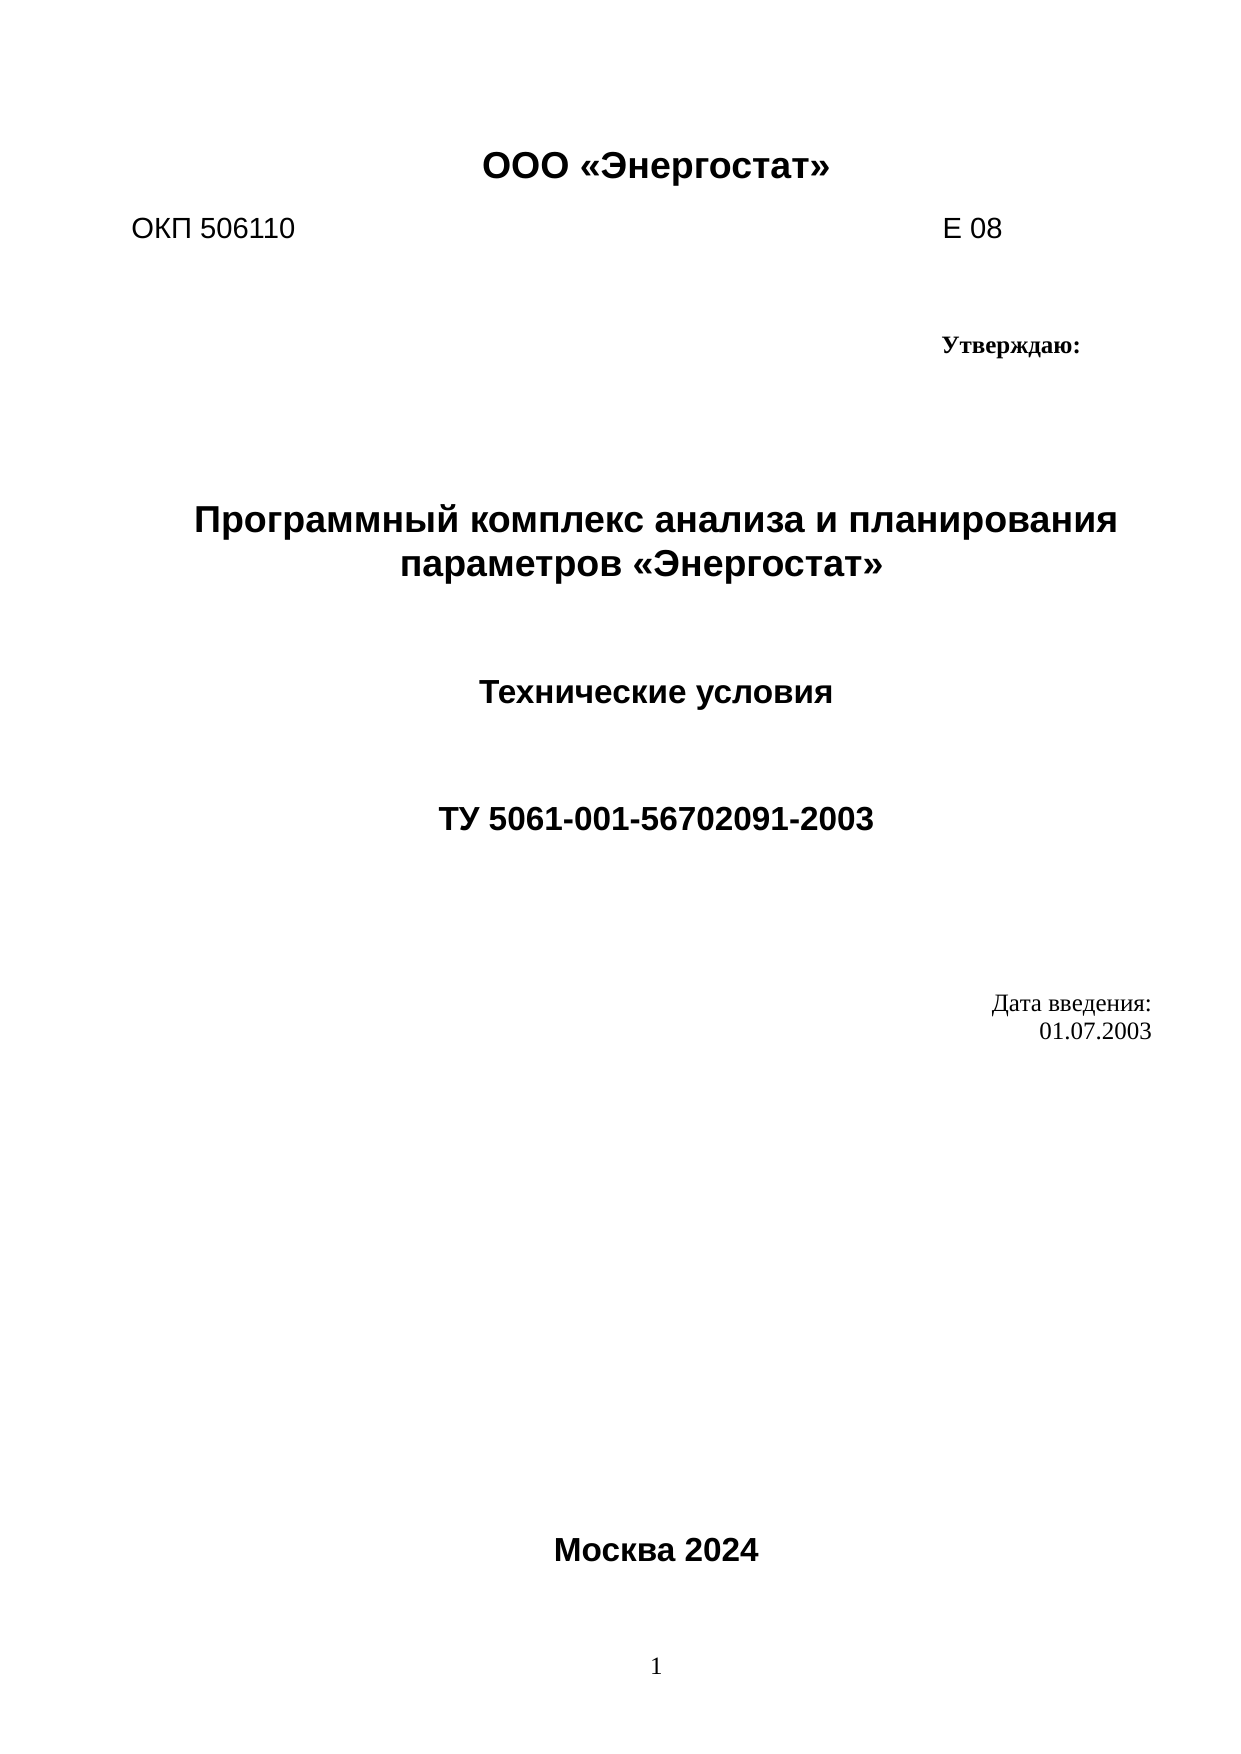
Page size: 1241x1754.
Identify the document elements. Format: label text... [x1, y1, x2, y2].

text Дата введения: [131, 988, 1152, 1016]
title ООО «Энергостат» [131, 143, 1152, 186]
title ОКП 506110 Е 08 [131, 211, 1093, 245]
title Программный комплекс анализа и планирования параметров «Энергостат» [131, 498, 1152, 584]
title Технические условия [131, 672, 1152, 711]
title Утверждаю: [131, 337, 1162, 357]
title Москва 2024 [131, 1530, 1152, 1568]
text 01.07.2003 [131, 1016, 1152, 1045]
title ТУ 5061-001-56702091-2003 [131, 799, 1152, 838]
